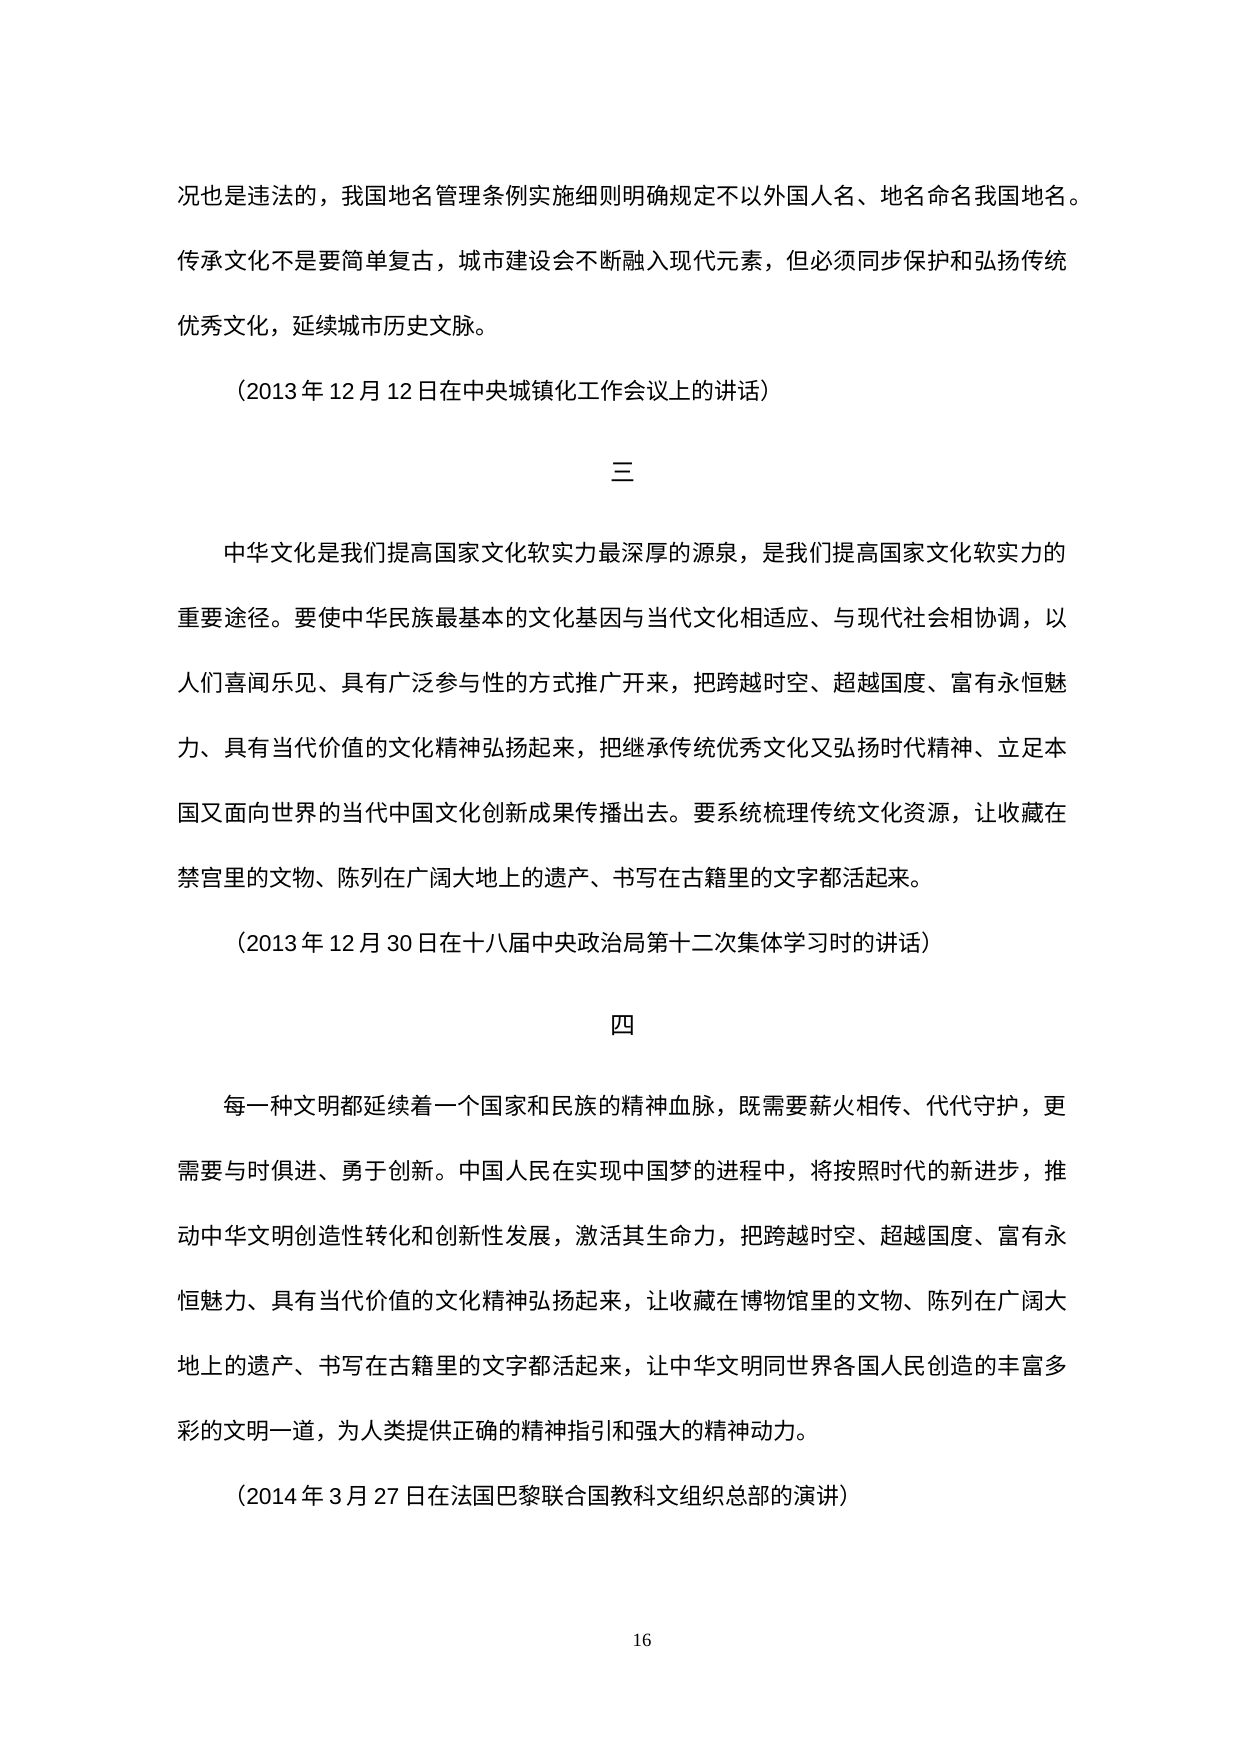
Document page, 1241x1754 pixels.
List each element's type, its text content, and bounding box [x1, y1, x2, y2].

text 四 [177, 991, 1069, 1056]
text （2013年12月30日在十八届中央政治局第十二次集体学习时的讲话） [177, 909, 1069, 974]
text 中华文化是我们提高国家文化软实力最深厚的源泉，是我们提高国家文化软实力的重要途径。要使中华民族最基本的文化基因与当代文化相适应、与现代社会相协调，以人们喜闻乐见、具有广泛参与性的方式推广开来，把跨越时空、超越国度、富有永恒魅力、具有当代价值的文化精神弘扬起来，把继承传统优秀文化又弘扬时代精神、立足本国又面向世界的当代中国文化创新成果传播出去。要系统梳理传统文化资源，让收藏在禁宫里的文物、陈列在广阔大地上的遗产、书写在古籍里的文字都活起来。 [177, 519, 1069, 909]
text 每一种文明都延续着一个国家和民族的精神血脉，既需要薪火相传、代代守护，更需要与时俱进、勇于创新。中国人民在实现中国梦的进程中，将按照时代的新进步，推动中华文明创造性转化和创新性发展，激活其生命力，把跨越时空、超越国度、富有永恒魅力、具有当代价值的文化精神弘扬起来，让收藏在博物馆里的文物、陈列在广阔大地上的遗产、书写在古籍里的文字都活起来，让中华文明同世界各国人民创造的丰富多彩的文明一道，为人类提供正确的精神指引和强大的精神动力。 [177, 1072, 1069, 1462]
text 三 [177, 438, 1069, 503]
text （2014年3月27日在法国巴黎联合国教科文组织总部的演讲） [177, 1462, 1069, 1527]
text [177, 162, 1069, 357]
text （2013年12月12日在中央城镇化工作会议上的讲话） [177, 357, 1069, 422]
